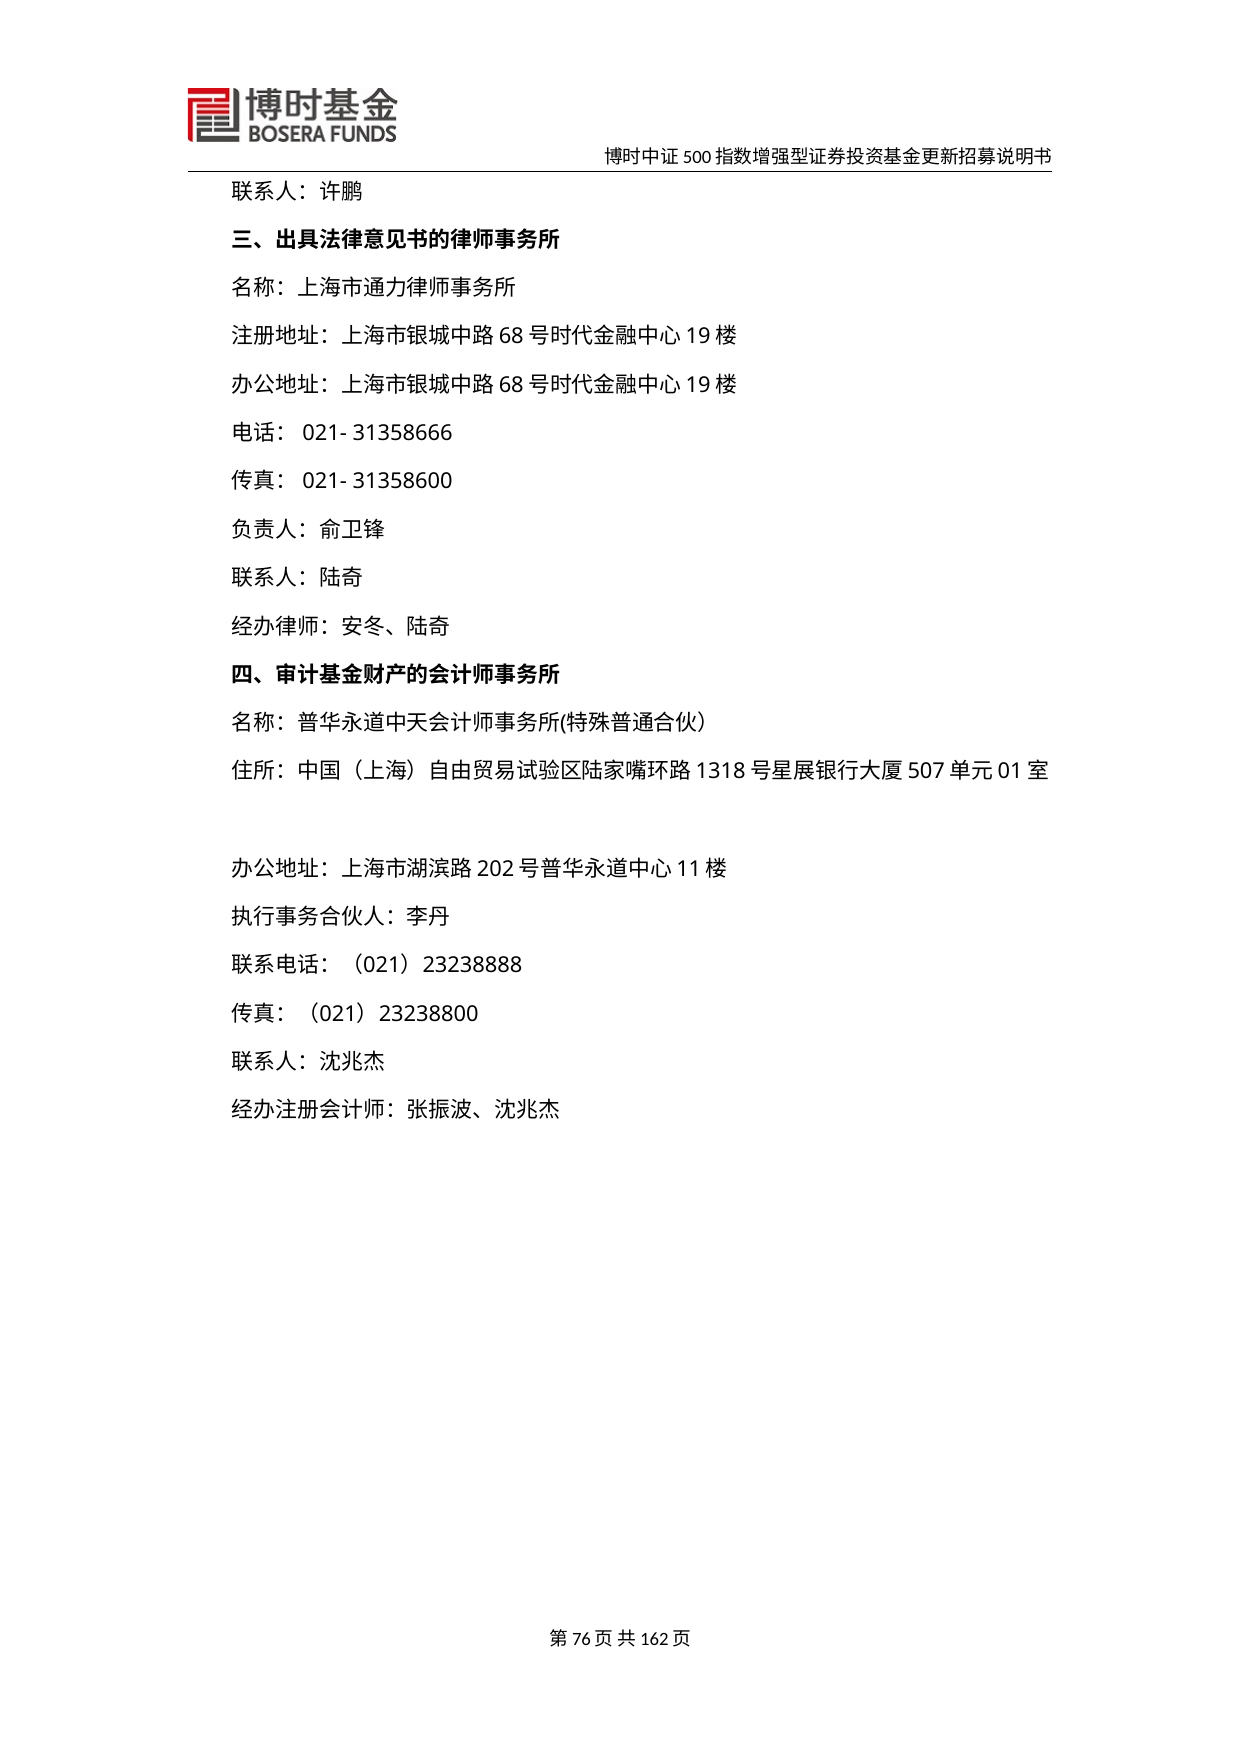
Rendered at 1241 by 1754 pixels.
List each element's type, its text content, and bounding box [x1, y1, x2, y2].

text 联系人：沈兆杰 [188, 1044, 1052, 1076]
text 经办律师：安冬、陆奇 [188, 608, 1052, 641]
text 执行事务合伙人：李丹 [188, 899, 1052, 931]
text 四、审计基金财产的会计师事务所 [188, 657, 1052, 689]
text 负责人：俞卫锋 [188, 512, 1052, 544]
text 联系电话：（021）23238888 [188, 947, 1052, 979]
text 名称：普华永道中天会计师事务所(特殊普通合伙） [188, 705, 1052, 737]
text 办公地址：上海市湖滨路202号普华永道中心11楼 [188, 850, 1052, 883]
text 电话： 021- 31358666 [188, 415, 1052, 447]
picture [187, 88, 398, 142]
text 三、出具法律意见书的律师事务所 [188, 222, 1052, 254]
text 办公地址：上海市银城中路68号时代金融中心19楼 [188, 367, 1052, 399]
text 传真：（021）23238800 [188, 995, 1052, 1028]
text 传真： 021- 31358600 [188, 463, 1052, 496]
text 经办注册会计师：张振波、沈兆杰 [188, 1092, 1052, 1124]
text 住所：中国（上海）自由贸易试验区陆家嘴环路1318号星展银行大厦507单元01室 [188, 753, 1052, 834]
text 注册地址：上海市银城中路68号时代金融中心19楼 [188, 318, 1052, 351]
text 联系人：陆奇 [188, 560, 1052, 592]
text 联系人：许鹏 [188, 173, 1052, 206]
text 名称：上海市通力律师事务所 [188, 270, 1052, 302]
